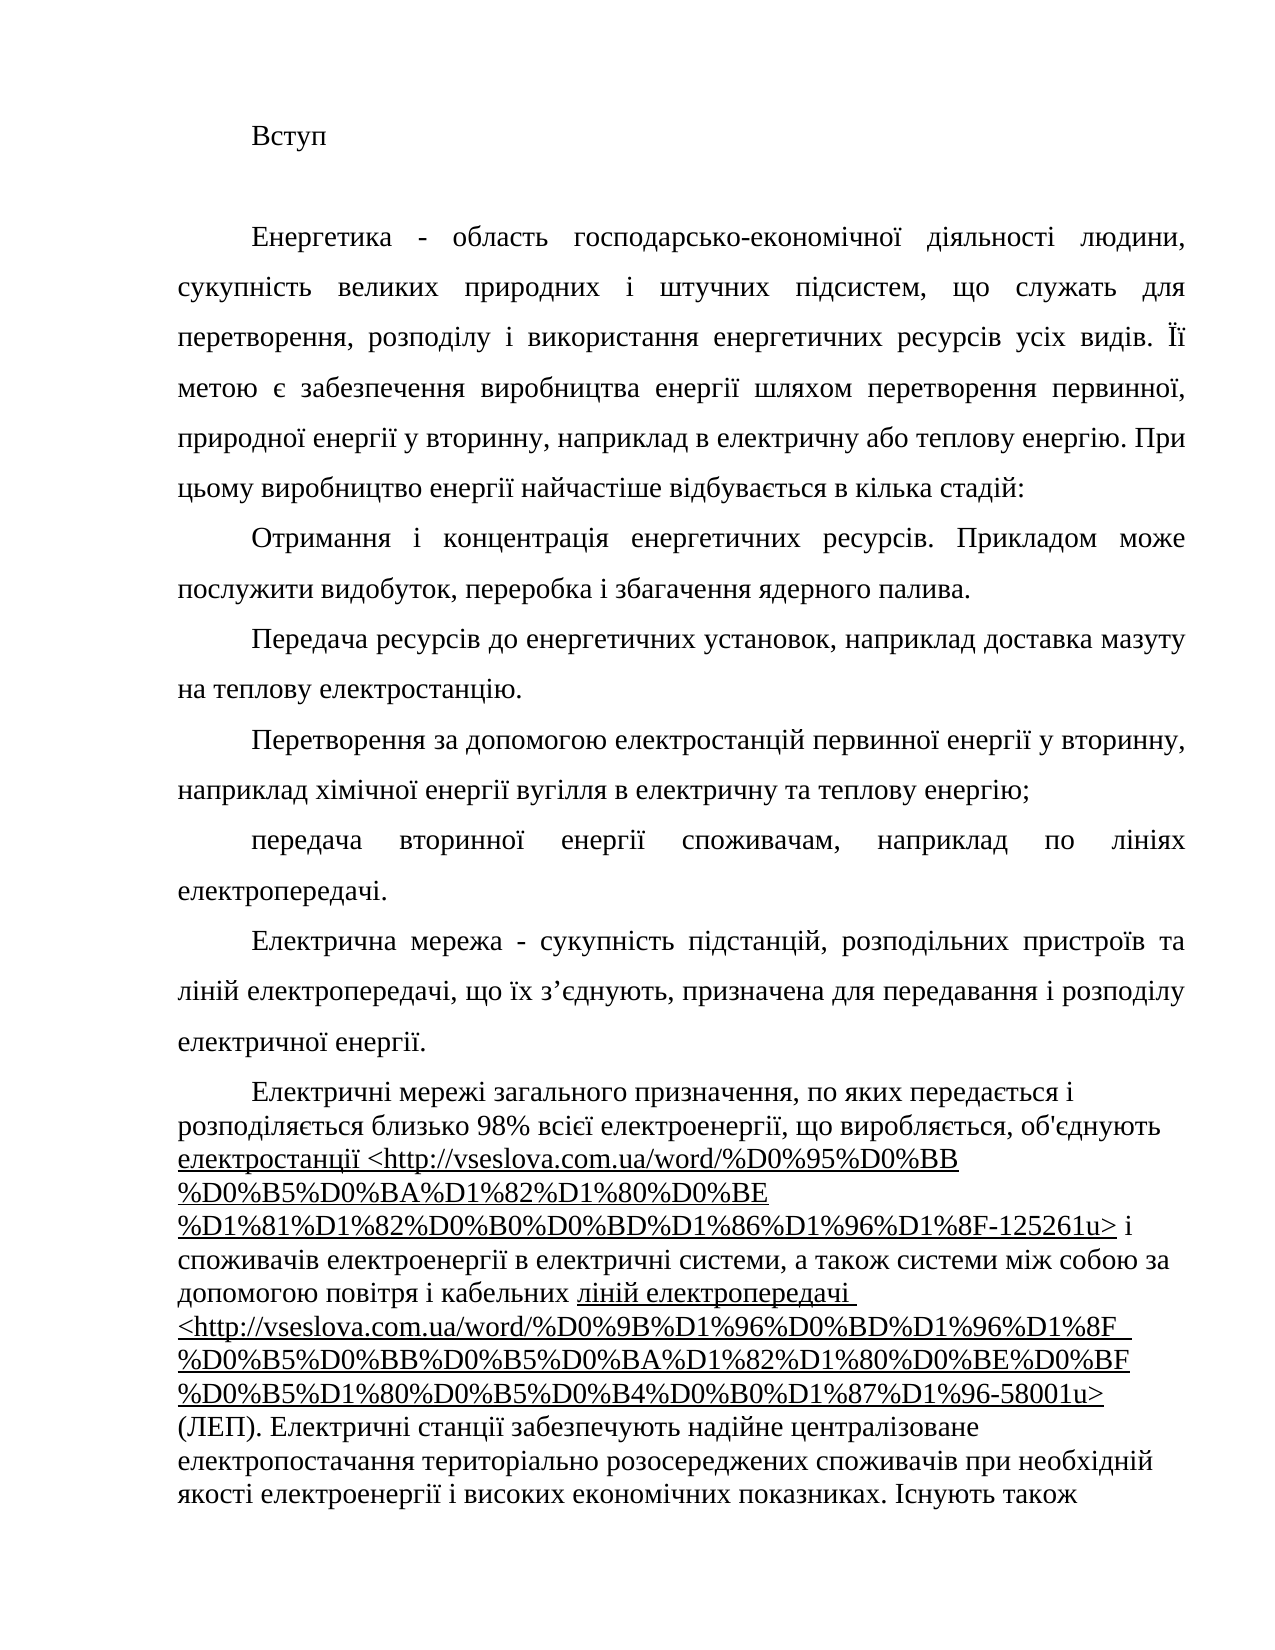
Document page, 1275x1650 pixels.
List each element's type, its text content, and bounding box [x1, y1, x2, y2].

text Передача ресурсів до енергетичних установок, наприклад доставка мазуту на теплову електростанцію. [177, 621, 1186, 705]
text Перетворення за допомогою електростанцій первинної енергії у вторинну, наприклад хімічної енергії вугілля в електричну та теплову енергію; [177, 722, 1186, 806]
text передача вторинної енергії споживачам, наприклад по лініях електропередачі. [177, 822, 1186, 906]
text Електрична мережа - сукупність підстанцій, розподільних пристроїв та ліній електропередачі, що їх з’єднують, призначена для передавання і розподілу електричної енергії. [177, 923, 1186, 1057]
text Отримання і концентрація енергетичних ресурсів. Прикладом може послужити видобуток, переробка і збагачення ядерного палива. [177, 521, 1186, 604]
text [177, 1074, 1186, 1510]
text Енергетика - область господарсько-економічної діяльності людини, сукупність великих природних і штучних підсистем, що служать для перетворення, розподілу і використання енергетичних ресурсів усіх видів. Її метою є забезпечення виробництва енергії шляхом перетворення первинної, природної енергії у вторинну, наприклад в електричну або теплову енергію. При цьому виробництво енергії найчастіше відбувається в кілька стадій: [177, 219, 1186, 504]
text Вступ [177, 118, 1186, 152]
